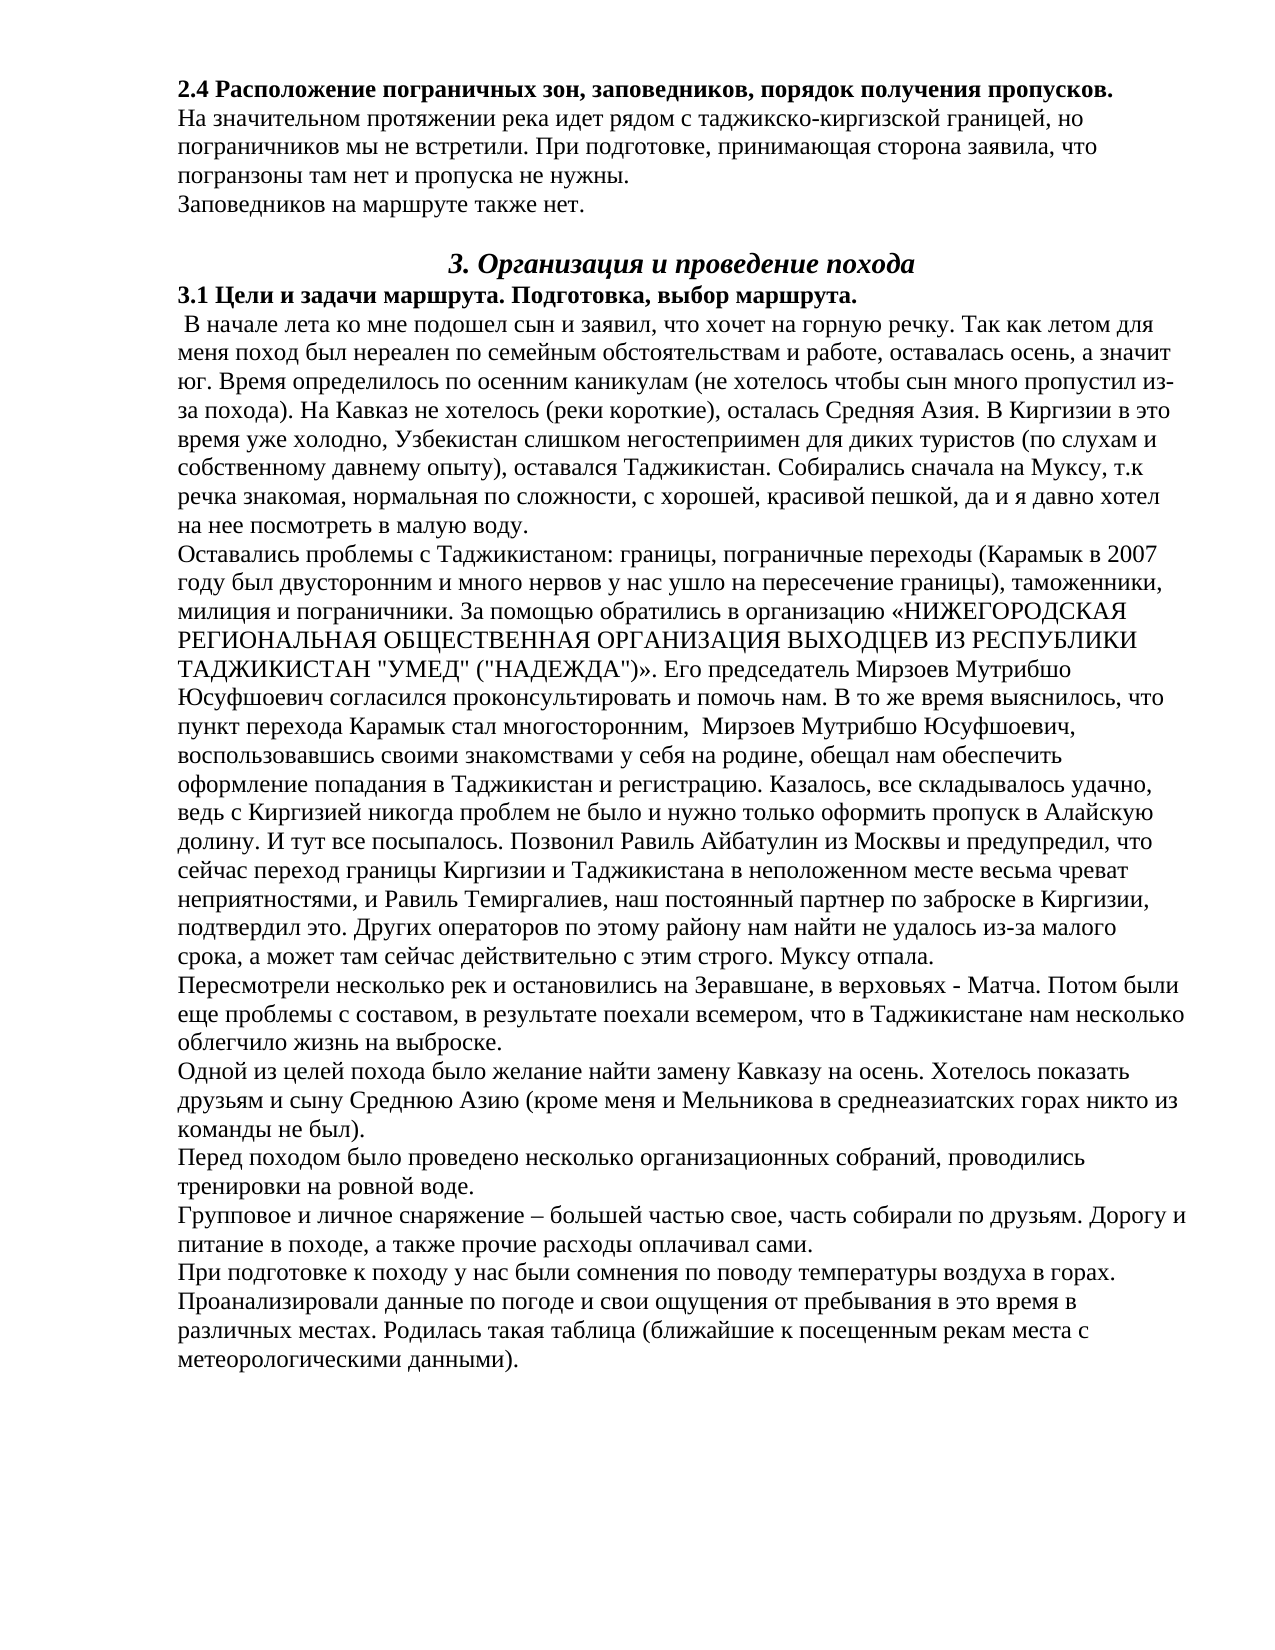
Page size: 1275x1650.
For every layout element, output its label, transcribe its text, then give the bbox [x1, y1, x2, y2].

text Оставались проблемы с Таджикистаном: границы, пограничные переходы (Карамык в 2007 году был двусторонним и много нервов у нас ушло на пересечение границы), таможенники, милиция и пограничники. За помощью обратились в организацию «НИЖЕГОРОДСКАЯ РЕГИОНАЛЬНАЯ ОБЩЕСТВЕННАЯ ОРГАНИЗАЦИЯ ВЫХОДЦЕВ ИЗ РЕСПУБЛИКИ ТАДЖИКИСТАН "УМЕД" ("НАДЕЖДА")». Его председатель Мирзоев Мутрибшо Юсуфшоевич согласился проконсультировать и помочь нам. В то же время выяснилось, что пункт перехода Карамык стал многосторонним, Мирзоев Мутрибшо Юсуфшоевич, воспользовавшись своими знакомствами у себя на родине, обещал нам обеспечить оформление попадания в Таджикистан и регистрацию. Казалось, все складывалось удачно, ведь с Киргизией никогда проблем не было и нужно только оформить пропуск в Алайскую долину. И тут все посыпалось. Позвонил Равиль Айбатулин из Москвы и предупредил, что сейчас переход границы Киргизии и Таджикистана в неположенном месте весьма чреват неприятностями, и Равиль Темиргалиев, наш постоянный партнер по заброске в Киргизии, подтвердил это. Других операторов по этому району нам найти не удалось из-за малого срока, а может там сейчас действительно с этим строго. Муксу отпала. [177, 539, 1186, 970]
text Групповое и личное снаряжение – большей частью свое, часть собирали по друзьям. Дорогу и питание в походе, а также прочие расходы оплачивал сами. [177, 1200, 1186, 1257]
text Перед походом было проведено несколько организационных собраний, проводились тренировки на ровной воде. [177, 1142, 1186, 1200]
text 3. Организация и проведение похода [177, 246, 1186, 280]
text Пересмотрели несколько рек и остановились на Зеравшане, в верховьях - Матча. Потом были еще проблемы с составом, в результате поехали всемером, что в Таджикистане нам несколько облегчило жизнь на выброске. [177, 970, 1186, 1056]
text В начале лета ко мне подошел сын и заявил, что хочет на горную речку. Так как летом для меня поход был нереален по семейным обстоятельствам и работе, оставалась осень, а значит юг. Время определилось по осенним каникулам (не хотелось чтобы сын много пропустил из-за похода). На Кавказ не хотелось (реки короткие), осталась Средняя Азия. В Киргизии в это время уже холодно, Узбекистан слишком негостеприимен для диких туристов (по слухам и собственному давнему опыту), оставался Таджикистан. Собирались сначала на Муксу, т.к речка знакомая, нормальная по сложности, с хорошей, красивой пешкой, да и я давно хотел на нее посмотреть в малую воду. [177, 309, 1186, 539]
text Одной из целей похода было желание найти замену Кавказу на осень. Хотелось показать друзьям и сыну Среднюю Азию (кроме меня и Мельникова в среднеазиатских горах никто из команды не был). [177, 1056, 1186, 1142]
text При подготовке к походу у нас были сомнения по поводу температуры воздуха в горах. Проанализировали данные по погоде и свои ощущения от пребывания в это время в различных местах. Родилась такая таблица (ближайшие к посещенным рекам места с метеорологическими данными). [177, 1257, 1186, 1372]
text На значительном протяжении река идет рядом с таджикско-киргизской границей, но пограничников мы не встретили. При подготовке, принимающая сторона заявила, что погранзоны там нет и пропуска не нужны. [177, 103, 1186, 189]
text 3.1 Цели и задачи маршрута. Подготовка, выбор маршрута. [177, 280, 1186, 309]
text Заповедников на маршруте также нет. [177, 189, 1186, 218]
text 2.4 Расположение пограничных зон, заповедников, порядок получения пропусков. [177, 74, 1186, 103]
